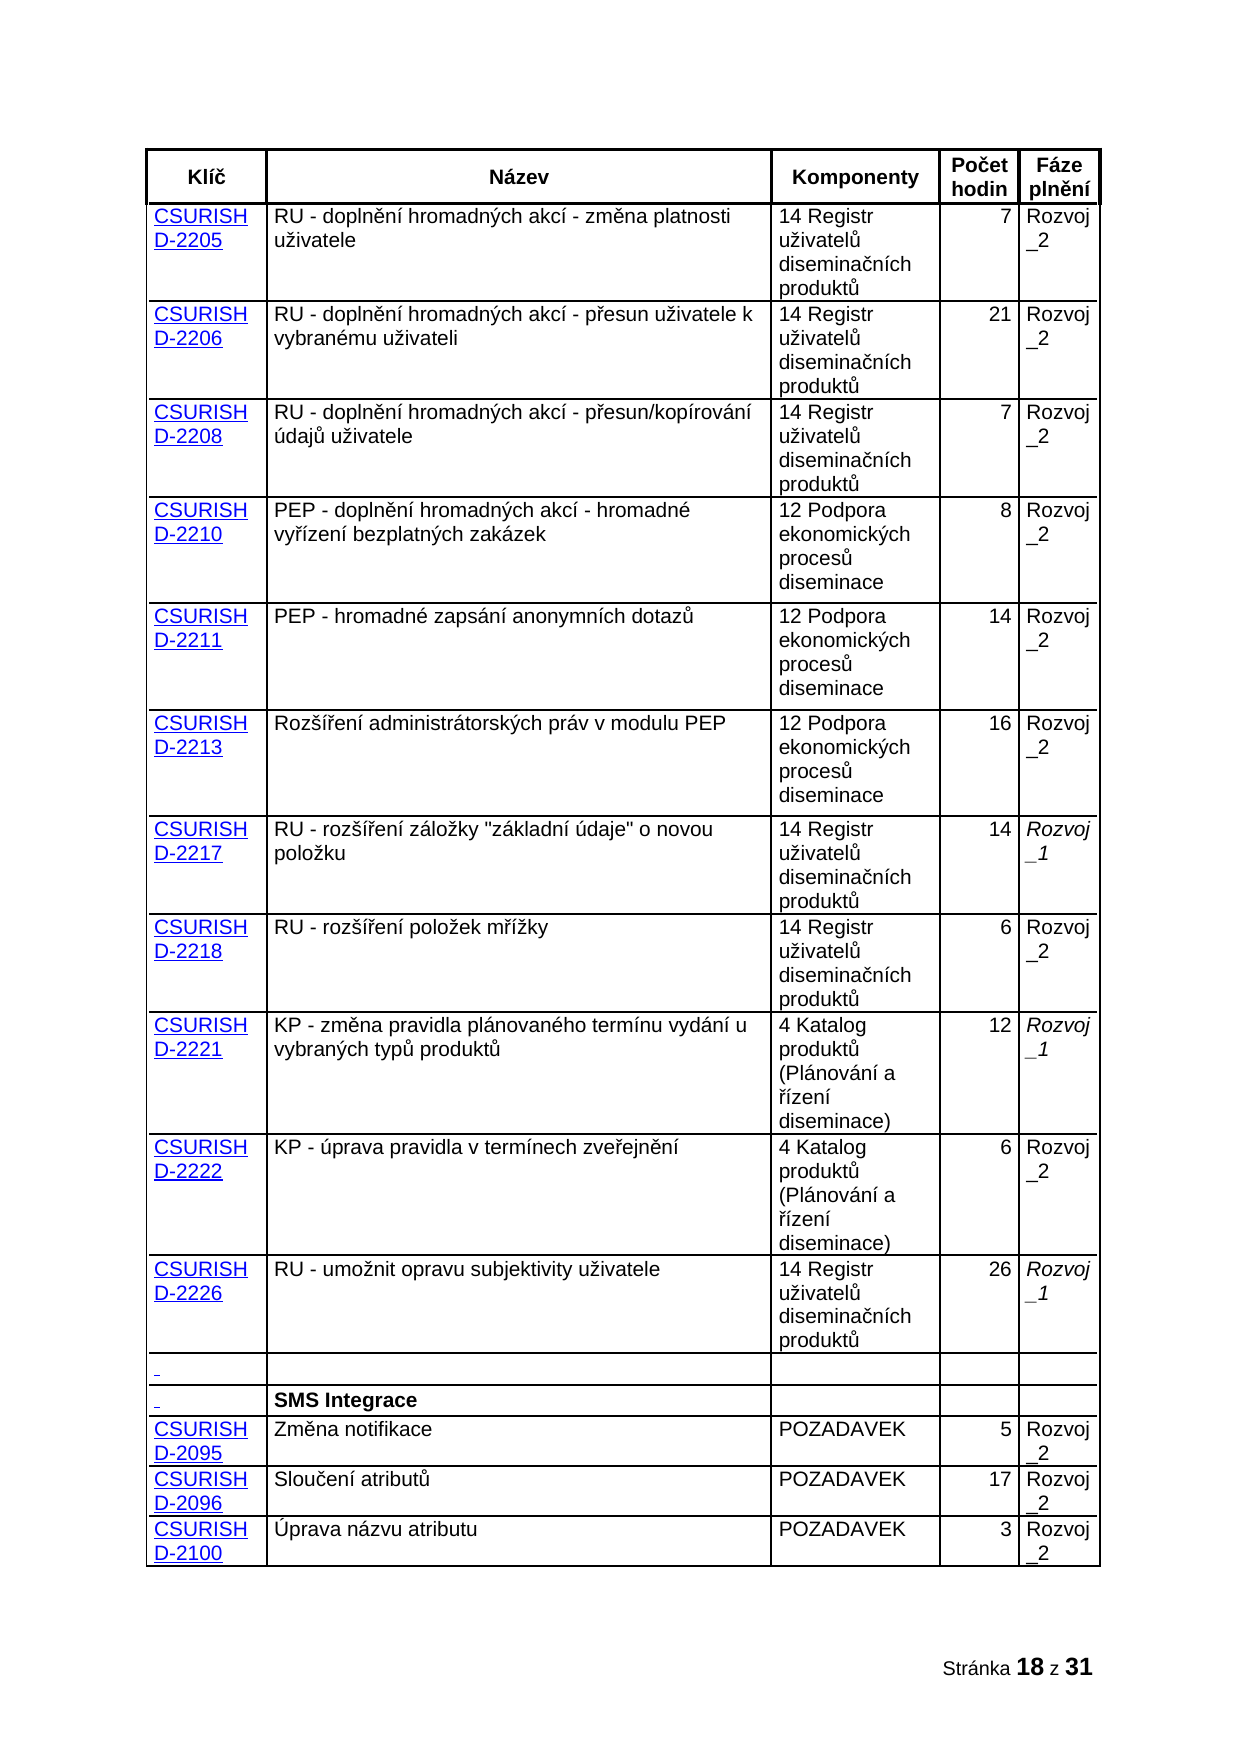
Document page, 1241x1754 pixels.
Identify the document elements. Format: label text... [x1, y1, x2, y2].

table_cell [1020, 1384, 1099, 1415]
table_cell CSURISHD-2213 [147, 709, 266, 815]
table_cell [147, 1384, 266, 1415]
table_cell Rozvoj_2 [1020, 709, 1099, 815]
table_cell 21 [941, 302, 1018, 398]
table_cell 5 [941, 1417, 1018, 1465]
table_cell RU - doplnění hromadných akcí - přesun/kopírování údajů uživatele [268, 400, 770, 496]
table_cell CSURISHD-2095 [147, 1415, 266, 1465]
table_cell 12 Podpora ekonomických procesů diseminace [772, 498, 939, 602]
table_cell [1020, 1352, 1099, 1383]
table_cell 7 [941, 205, 1018, 300]
table_cell 26 [941, 1256, 1018, 1352]
table_cell 4 Katalog produktů (Plánování a řízení diseminace) [772, 1135, 939, 1254]
table_cell Změna notifikace [268, 1417, 770, 1465]
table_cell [772, 205, 939, 300]
table_header Klíč [148, 151, 265, 202]
table_cell POZADAVEK [772, 1467, 939, 1515]
table_cell RU - umožnit opravu subjektivity uživatele [268, 1256, 770, 1352]
table_cell 6 [941, 915, 1018, 1011]
table_cell Úprava názvu atributu [268, 1517, 770, 1565]
table_cell Rozvoj_1 [1020, 1254, 1099, 1352]
table_cell RU - doplnění hromadných akcí - přesun uživatele k vybranému uživateli [268, 302, 770, 398]
table_header Komponenty [773, 151, 938, 202]
table_cell CSURISHD-2221 [147, 1011, 266, 1132]
table_cell Rozvoj_2 [1020, 202, 1099, 300]
table_cell POZADAVEK [772, 1417, 939, 1465]
table_cell Rozvoj_2 [1020, 1515, 1099, 1565]
table_cell [147, 1352, 266, 1383]
table_cell [941, 1354, 1018, 1383]
table_cell CSURISHD-2096 [147, 1465, 266, 1515]
table_cell CSURISHD-2226 [147, 1254, 266, 1352]
table_cell 16 [941, 711, 1018, 815]
table_cell 12 Podpora ekonomických procesů diseminace [772, 711, 939, 815]
table_cell [941, 1386, 1018, 1415]
table_cell POZADAVEK [772, 1517, 939, 1565]
table_cell Rozvoj_2 [1020, 1133, 1099, 1254]
table_cell PEP - hromadné zapsání anonymních dotazů [268, 604, 770, 708]
table_cell Rozvoj_2 [1020, 398, 1099, 496]
table_cell CSURISHD-2205 [147, 202, 266, 300]
table_cell Rozvoj_2 [1020, 1465, 1099, 1515]
table_cell CSURISHD-2206 [147, 300, 266, 398]
table_cell 14 [941, 817, 1018, 913]
table_cell KP - úprava pravidla v termínech zveřejnění [268, 1135, 770, 1254]
table_header Fáze plnění [1021, 151, 1098, 202]
table_cell CSURISHD-2100 [147, 1515, 266, 1565]
table_cell 14 Registr uživatelů diseminačních produktů [772, 817, 939, 913]
table_cell 14 Registr uživatelů diseminačních produktů [772, 1256, 939, 1352]
table_cell CSURISHD-2218 [147, 913, 266, 1011]
table_cell 17 [941, 1467, 1018, 1515]
table_cell Rozvoj_2 [1020, 496, 1099, 602]
table_cell Rozvoj_2 [1020, 300, 1099, 398]
table_cell 6 [941, 1135, 1018, 1254]
table_cell CSURISHD-2217 [147, 815, 266, 913]
table_cell KP - změna pravidla plánovaného termínu vydání u vybraných typů produktů [268, 1013, 770, 1132]
table_cell 8 [941, 498, 1018, 602]
table_cell SMS Integrace [268, 1386, 770, 1415]
table_cell 3 [941, 1517, 1018, 1565]
table_header Název [268, 151, 770, 202]
table_cell Rozvoj_1 [1020, 815, 1099, 913]
table_cell [772, 1386, 939, 1415]
table_cell [268, 1354, 770, 1383]
table_cell Rozvoj_2 [1020, 602, 1099, 708]
table_cell 4 Katalog produktů (Plánování a řízení diseminace) [772, 1013, 939, 1132]
table_cell RU - rozšíření položek mřížky [268, 915, 770, 1011]
table_cell 14 [941, 604, 1018, 708]
table_header Počet hodin [941, 151, 1017, 202]
table_cell 7 [941, 400, 1018, 496]
table_cell 14 Registr uživatelů diseminačních produktů [772, 915, 939, 1011]
table_cell [772, 1354, 939, 1383]
table_cell 12 Podpora ekonomických procesů diseminace [772, 604, 939, 708]
table_cell Rozšíření administrátorských práv v modulu PEP [268, 711, 770, 815]
table_cell Rozvoj_2 [1020, 1415, 1099, 1465]
table_cell PEP - doplnění hromadných akcí - hromadné vyřízení bezplatných zakázek [268, 498, 770, 602]
table_cell Rozvoj_2 [1020, 913, 1099, 1011]
table_cell CSURISHD-2208 [147, 398, 266, 496]
table_cell 14 Registr uživatelů diseminačních produktů [772, 400, 939, 496]
table_cell 12 [941, 1013, 1018, 1132]
table_cell CSURISHD-2222 [147, 1133, 266, 1254]
table_cell RU - doplnění hromadných akcí - změna platnosti uživatele [268, 205, 770, 300]
table_cell 14 Registr uživatelů diseminačních produktů [772, 302, 939, 398]
table_cell CSURISHD-2211 [147, 602, 266, 708]
table_cell Sloučení atributů [268, 1467, 770, 1515]
table_cell Rozvoj_1 [1020, 1011, 1099, 1132]
table_cell RU - rozšíření záložky "základní údaje" o novou položku [268, 817, 770, 913]
table_cell CSURISHD-2210 [147, 496, 266, 602]
